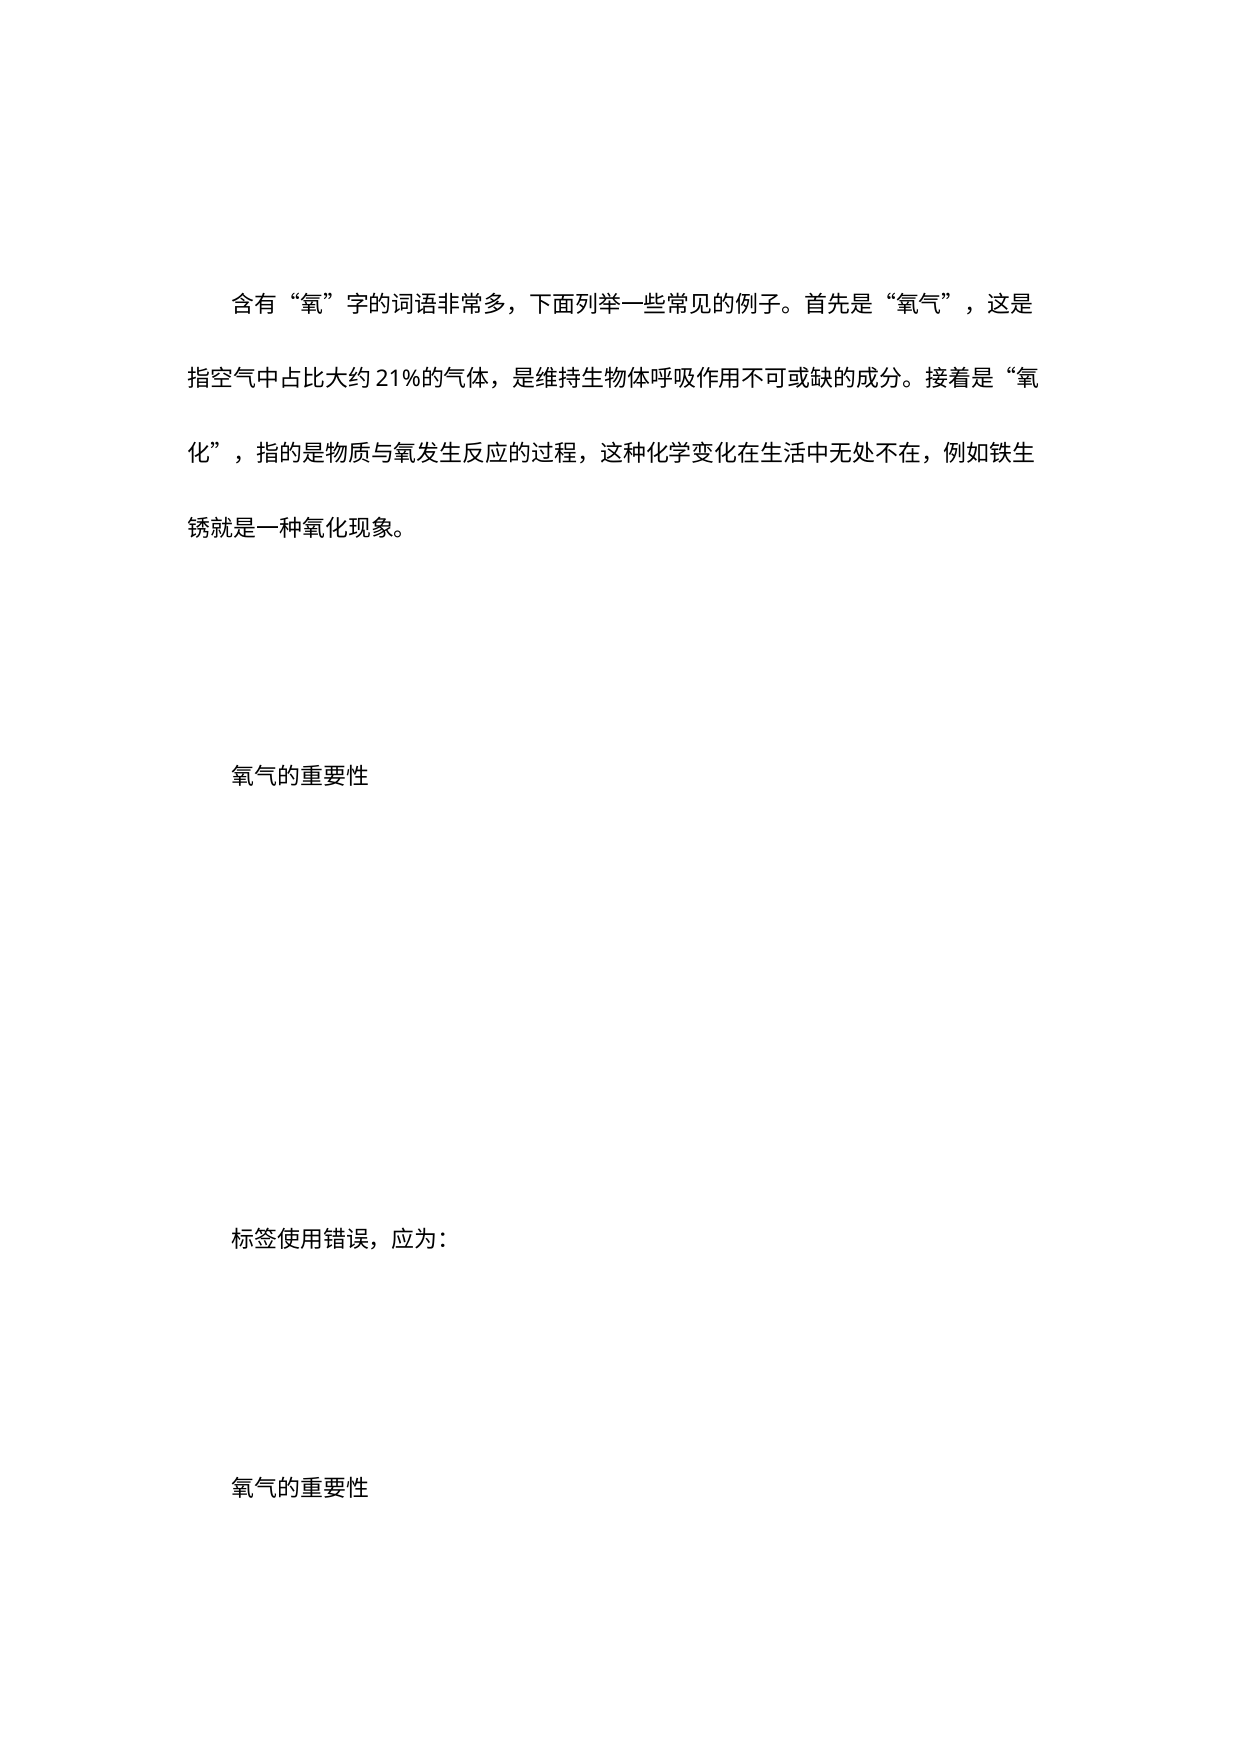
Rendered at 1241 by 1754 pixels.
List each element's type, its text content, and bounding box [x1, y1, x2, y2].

text 氧气的重要性 [187, 1454, 1053, 1519]
text 标签使用错误，应为： [187, 1206, 1053, 1271]
text 氧气的重要性 [187, 742, 1053, 807]
text 含有“氧”字的词语非常多，下面列举一些常见的例子。首先是“氧气”，这是指空气中占比大约21%的气体，是维持生物体呼吸作用不可或缺的成分。接着是“氧化”，指的是物质与氧发生反应的过程，这种化学变化在生活中无处不在，例如铁生锈就是一种氧化现象。 [187, 270, 1053, 559]
